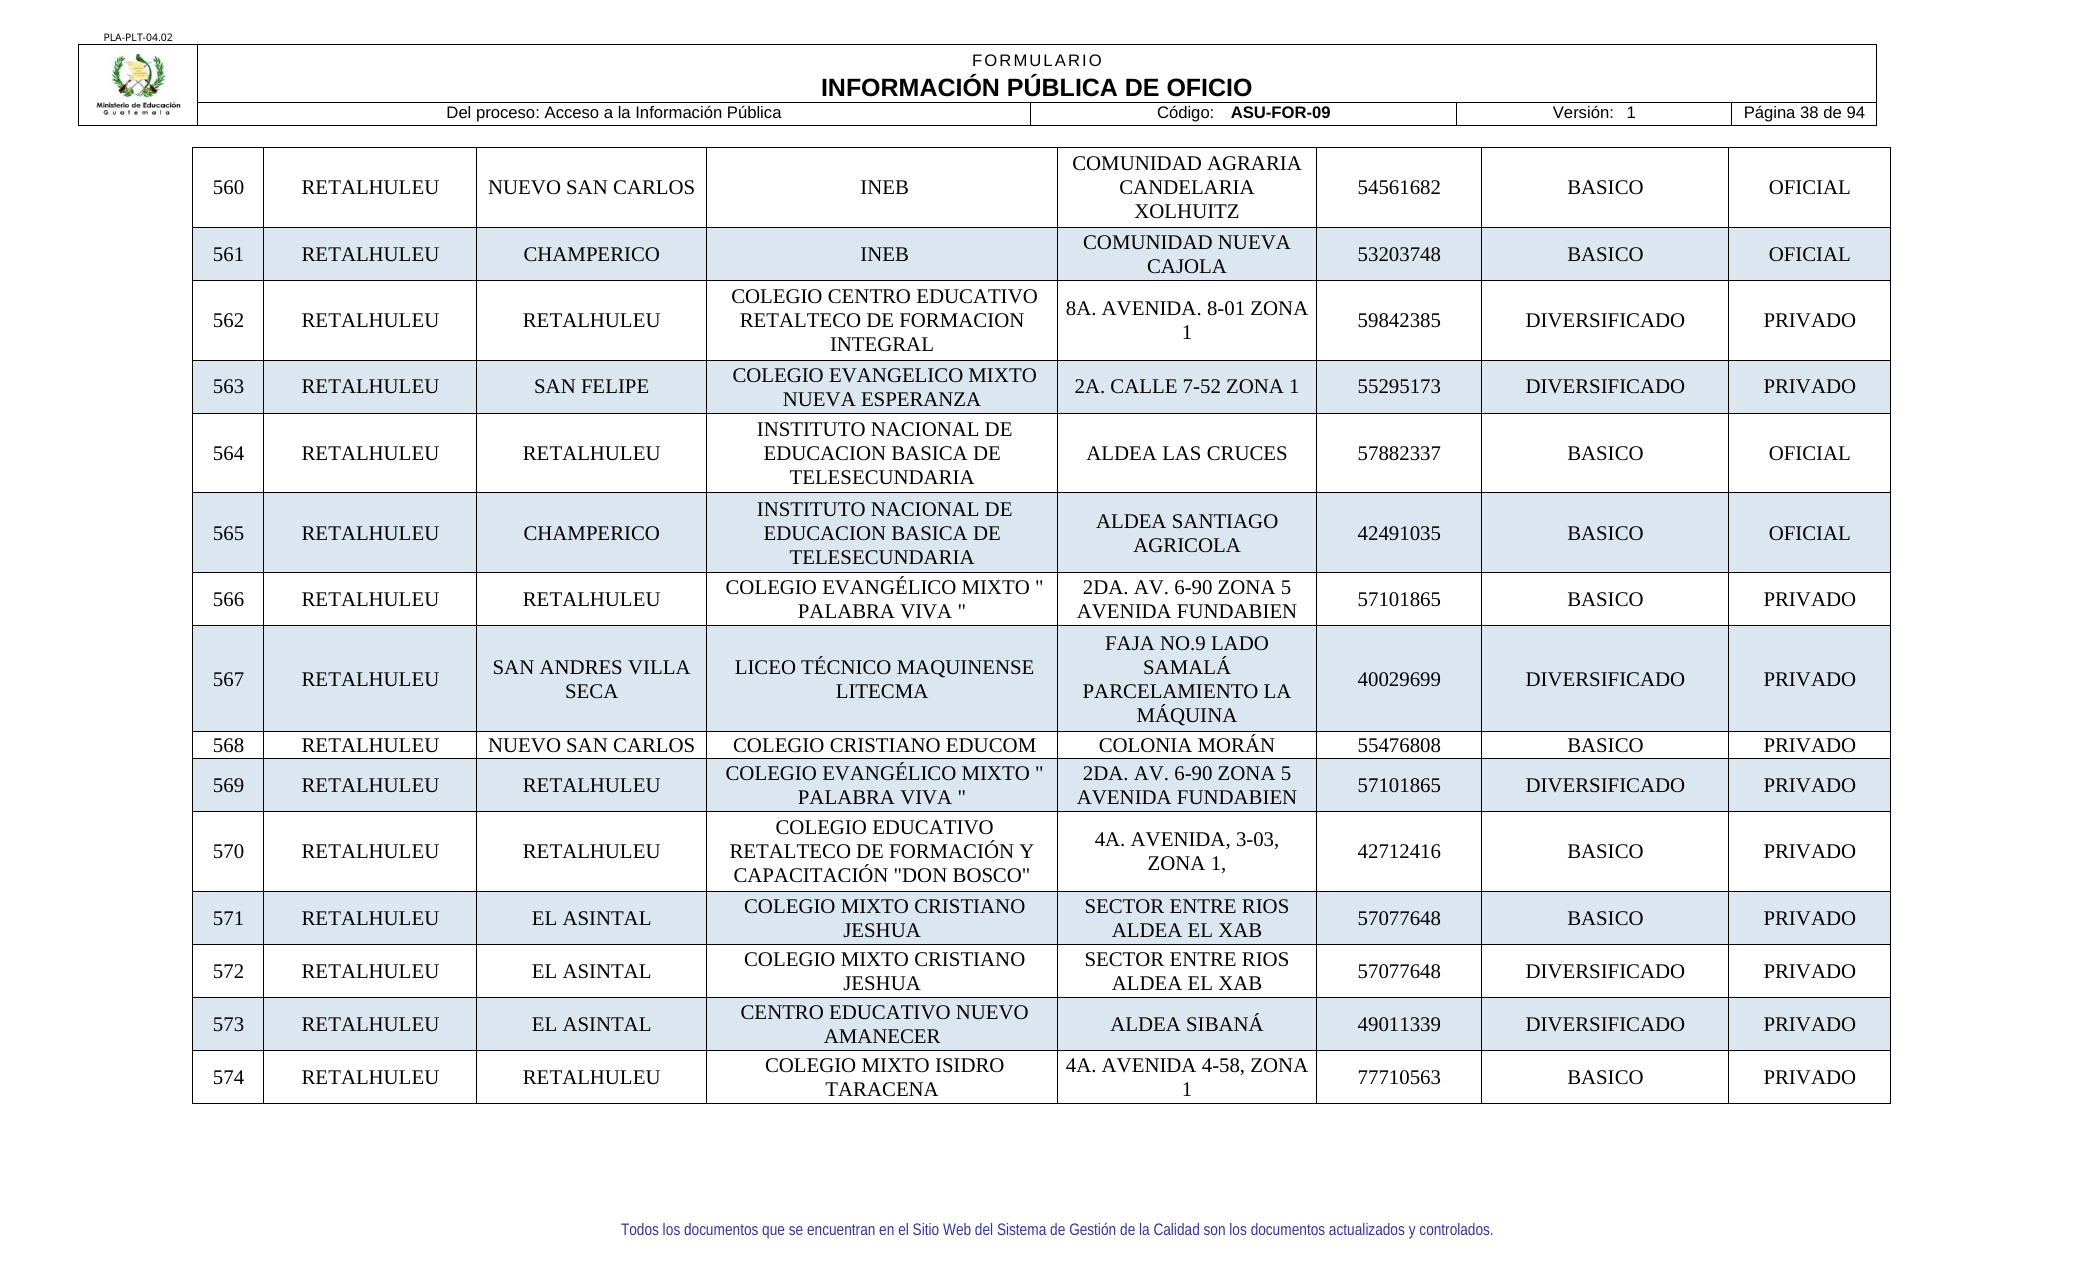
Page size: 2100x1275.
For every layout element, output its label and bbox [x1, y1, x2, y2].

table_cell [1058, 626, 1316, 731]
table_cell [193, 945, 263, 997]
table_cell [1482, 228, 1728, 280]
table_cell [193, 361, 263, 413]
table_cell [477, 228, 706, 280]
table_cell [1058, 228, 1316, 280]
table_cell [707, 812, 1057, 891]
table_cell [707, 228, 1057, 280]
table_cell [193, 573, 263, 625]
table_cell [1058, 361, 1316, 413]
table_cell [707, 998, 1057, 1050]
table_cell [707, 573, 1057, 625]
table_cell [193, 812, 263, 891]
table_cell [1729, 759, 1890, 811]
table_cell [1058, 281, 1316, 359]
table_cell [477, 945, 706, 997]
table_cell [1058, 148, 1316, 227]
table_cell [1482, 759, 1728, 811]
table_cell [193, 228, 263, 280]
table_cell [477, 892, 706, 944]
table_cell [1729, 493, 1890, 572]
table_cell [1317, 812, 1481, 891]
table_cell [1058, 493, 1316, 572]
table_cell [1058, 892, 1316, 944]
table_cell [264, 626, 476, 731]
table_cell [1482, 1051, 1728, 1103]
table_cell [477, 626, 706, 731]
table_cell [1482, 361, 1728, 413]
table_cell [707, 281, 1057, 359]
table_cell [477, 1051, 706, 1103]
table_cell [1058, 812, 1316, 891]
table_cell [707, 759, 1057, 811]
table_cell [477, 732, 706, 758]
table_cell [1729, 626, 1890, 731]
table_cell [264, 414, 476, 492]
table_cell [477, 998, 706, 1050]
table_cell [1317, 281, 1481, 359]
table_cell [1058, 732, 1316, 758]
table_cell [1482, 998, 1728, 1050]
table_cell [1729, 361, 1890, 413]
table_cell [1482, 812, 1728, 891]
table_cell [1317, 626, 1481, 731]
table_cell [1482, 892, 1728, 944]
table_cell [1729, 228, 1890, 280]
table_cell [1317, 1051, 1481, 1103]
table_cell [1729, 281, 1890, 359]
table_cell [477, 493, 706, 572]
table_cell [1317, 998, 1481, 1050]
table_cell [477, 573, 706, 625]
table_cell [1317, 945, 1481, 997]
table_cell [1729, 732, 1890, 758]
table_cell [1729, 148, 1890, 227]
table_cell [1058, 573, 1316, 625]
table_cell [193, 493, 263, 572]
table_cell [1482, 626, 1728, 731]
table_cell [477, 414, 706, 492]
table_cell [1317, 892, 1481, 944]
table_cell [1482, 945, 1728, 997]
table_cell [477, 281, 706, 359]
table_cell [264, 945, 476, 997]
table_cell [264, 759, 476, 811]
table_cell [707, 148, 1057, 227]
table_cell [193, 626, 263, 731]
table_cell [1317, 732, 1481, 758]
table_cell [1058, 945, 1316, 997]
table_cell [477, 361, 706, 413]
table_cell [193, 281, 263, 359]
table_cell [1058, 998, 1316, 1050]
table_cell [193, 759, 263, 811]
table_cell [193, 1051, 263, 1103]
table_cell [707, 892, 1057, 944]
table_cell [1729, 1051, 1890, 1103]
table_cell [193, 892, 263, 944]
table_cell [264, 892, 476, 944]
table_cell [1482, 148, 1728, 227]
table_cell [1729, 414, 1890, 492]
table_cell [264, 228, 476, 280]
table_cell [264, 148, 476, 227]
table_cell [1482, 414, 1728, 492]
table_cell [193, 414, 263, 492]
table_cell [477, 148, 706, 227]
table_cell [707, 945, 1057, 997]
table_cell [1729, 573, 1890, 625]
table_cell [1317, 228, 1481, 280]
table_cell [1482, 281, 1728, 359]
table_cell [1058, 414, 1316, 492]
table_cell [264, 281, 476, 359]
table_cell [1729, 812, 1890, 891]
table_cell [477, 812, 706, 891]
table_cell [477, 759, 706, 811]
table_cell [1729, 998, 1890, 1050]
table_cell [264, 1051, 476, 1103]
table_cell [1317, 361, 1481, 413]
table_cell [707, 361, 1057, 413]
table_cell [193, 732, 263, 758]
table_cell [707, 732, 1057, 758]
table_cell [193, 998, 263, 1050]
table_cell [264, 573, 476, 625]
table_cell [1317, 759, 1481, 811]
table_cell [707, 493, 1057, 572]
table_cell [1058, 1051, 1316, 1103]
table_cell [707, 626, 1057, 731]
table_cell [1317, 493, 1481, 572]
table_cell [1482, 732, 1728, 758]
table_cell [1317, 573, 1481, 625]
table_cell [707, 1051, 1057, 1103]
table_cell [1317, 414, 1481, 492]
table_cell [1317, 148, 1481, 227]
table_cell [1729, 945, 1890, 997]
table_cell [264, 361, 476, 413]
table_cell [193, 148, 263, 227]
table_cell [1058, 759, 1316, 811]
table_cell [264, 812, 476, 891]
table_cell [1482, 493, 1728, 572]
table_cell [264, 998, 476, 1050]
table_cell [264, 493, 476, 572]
picture [95, 51, 181, 117]
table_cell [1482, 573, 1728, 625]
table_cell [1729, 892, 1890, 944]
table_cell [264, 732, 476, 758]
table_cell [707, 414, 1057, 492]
